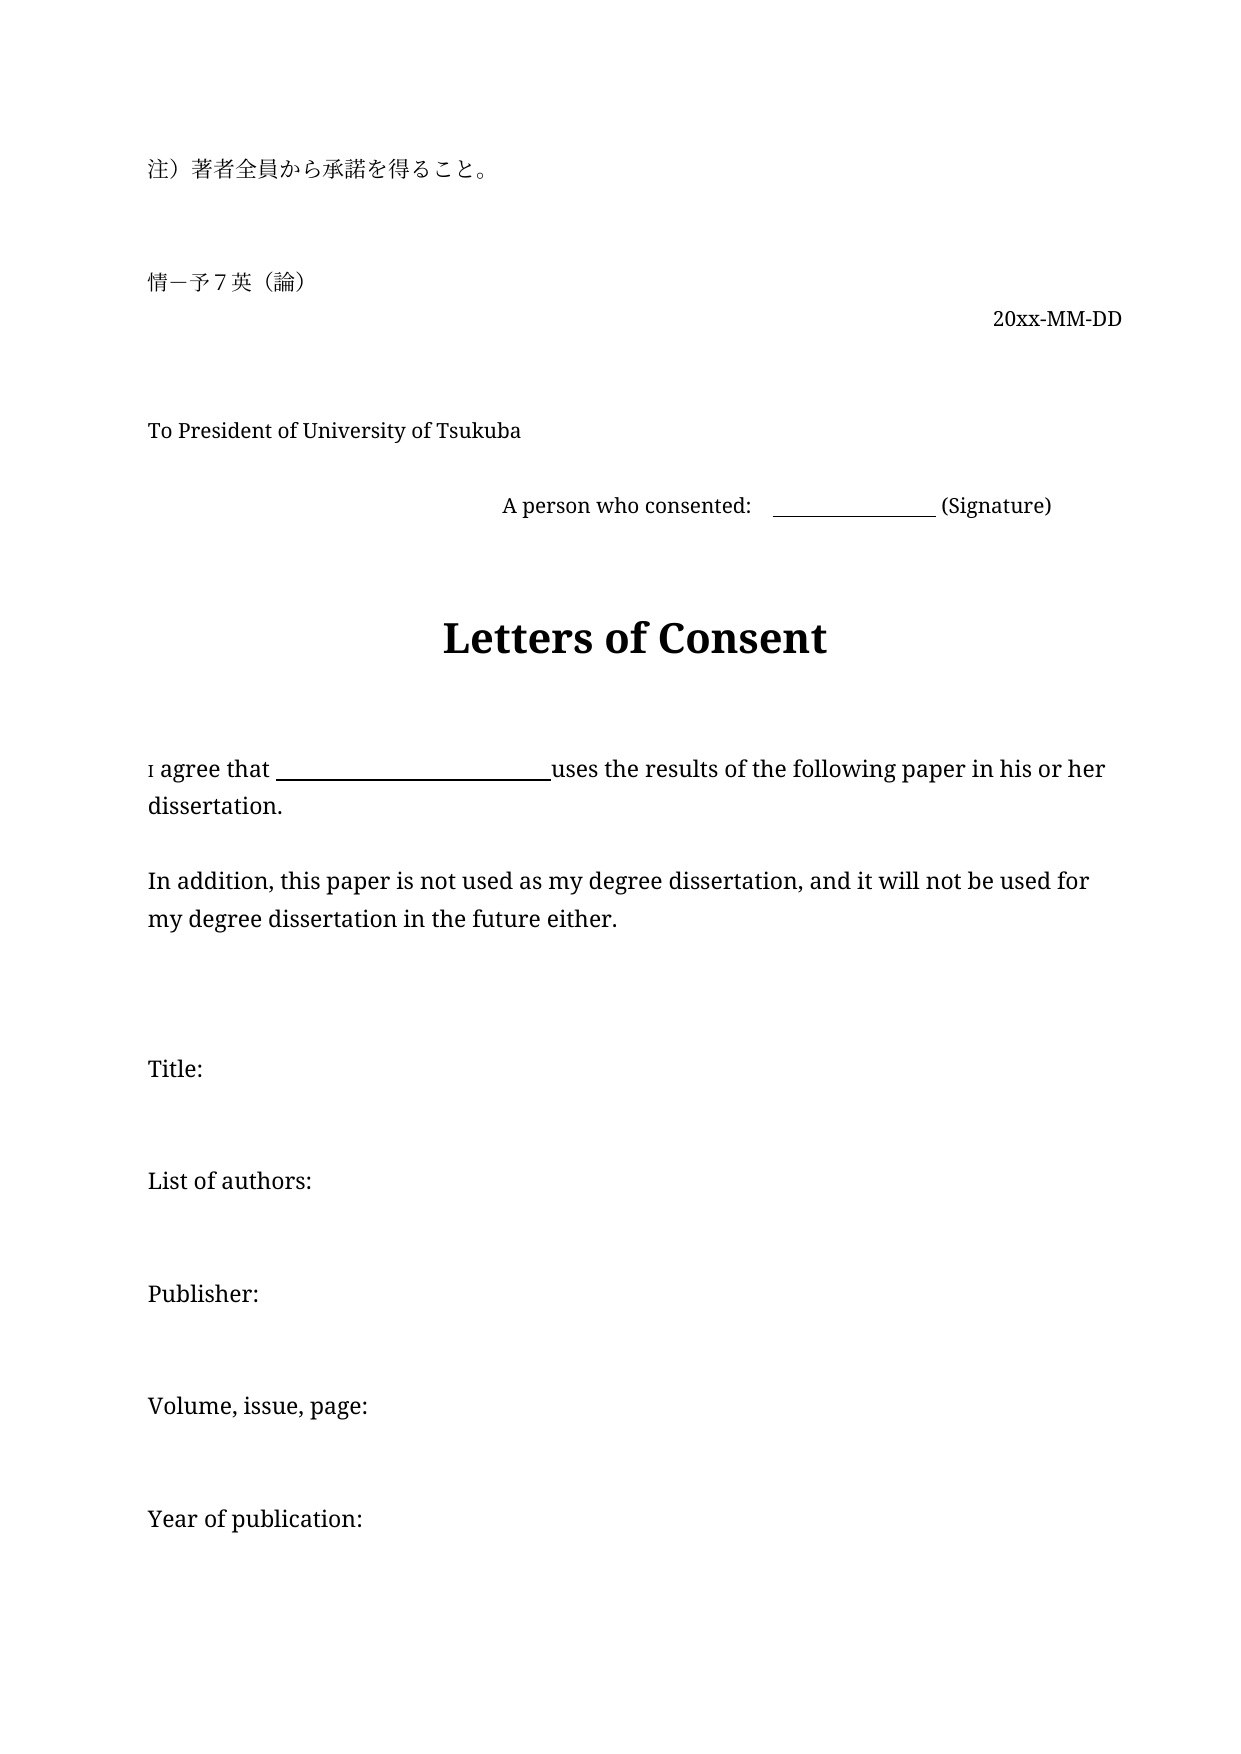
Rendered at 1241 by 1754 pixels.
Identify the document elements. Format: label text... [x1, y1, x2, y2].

text In addition, this paper is not used as my degree dissertation, and it will not be used for my degree dissertation in the future either. [148, 862, 1122, 937]
text Letters of Consent [148, 600, 1122, 675]
text 20xx-MM-DD [148, 300, 1122, 337]
text List of authors: [148, 1162, 1122, 1200]
text To President of University of Tsukuba [148, 412, 1122, 450]
text I agree that uses the results of the following paper in his or her dissertation. [148, 750, 1122, 825]
text Volume, issue, page: [148, 1387, 1122, 1425]
text Year of publication: [148, 1500, 1122, 1537]
text 情－予７英（論） [148, 262, 1122, 300]
text 注）著者全員から承諾を得ること。 [148, 150, 1122, 187]
text Publisher: [148, 1275, 1122, 1312]
text A person who consented: (Signature) [148, 487, 1122, 525]
text Title: [148, 1050, 1122, 1087]
